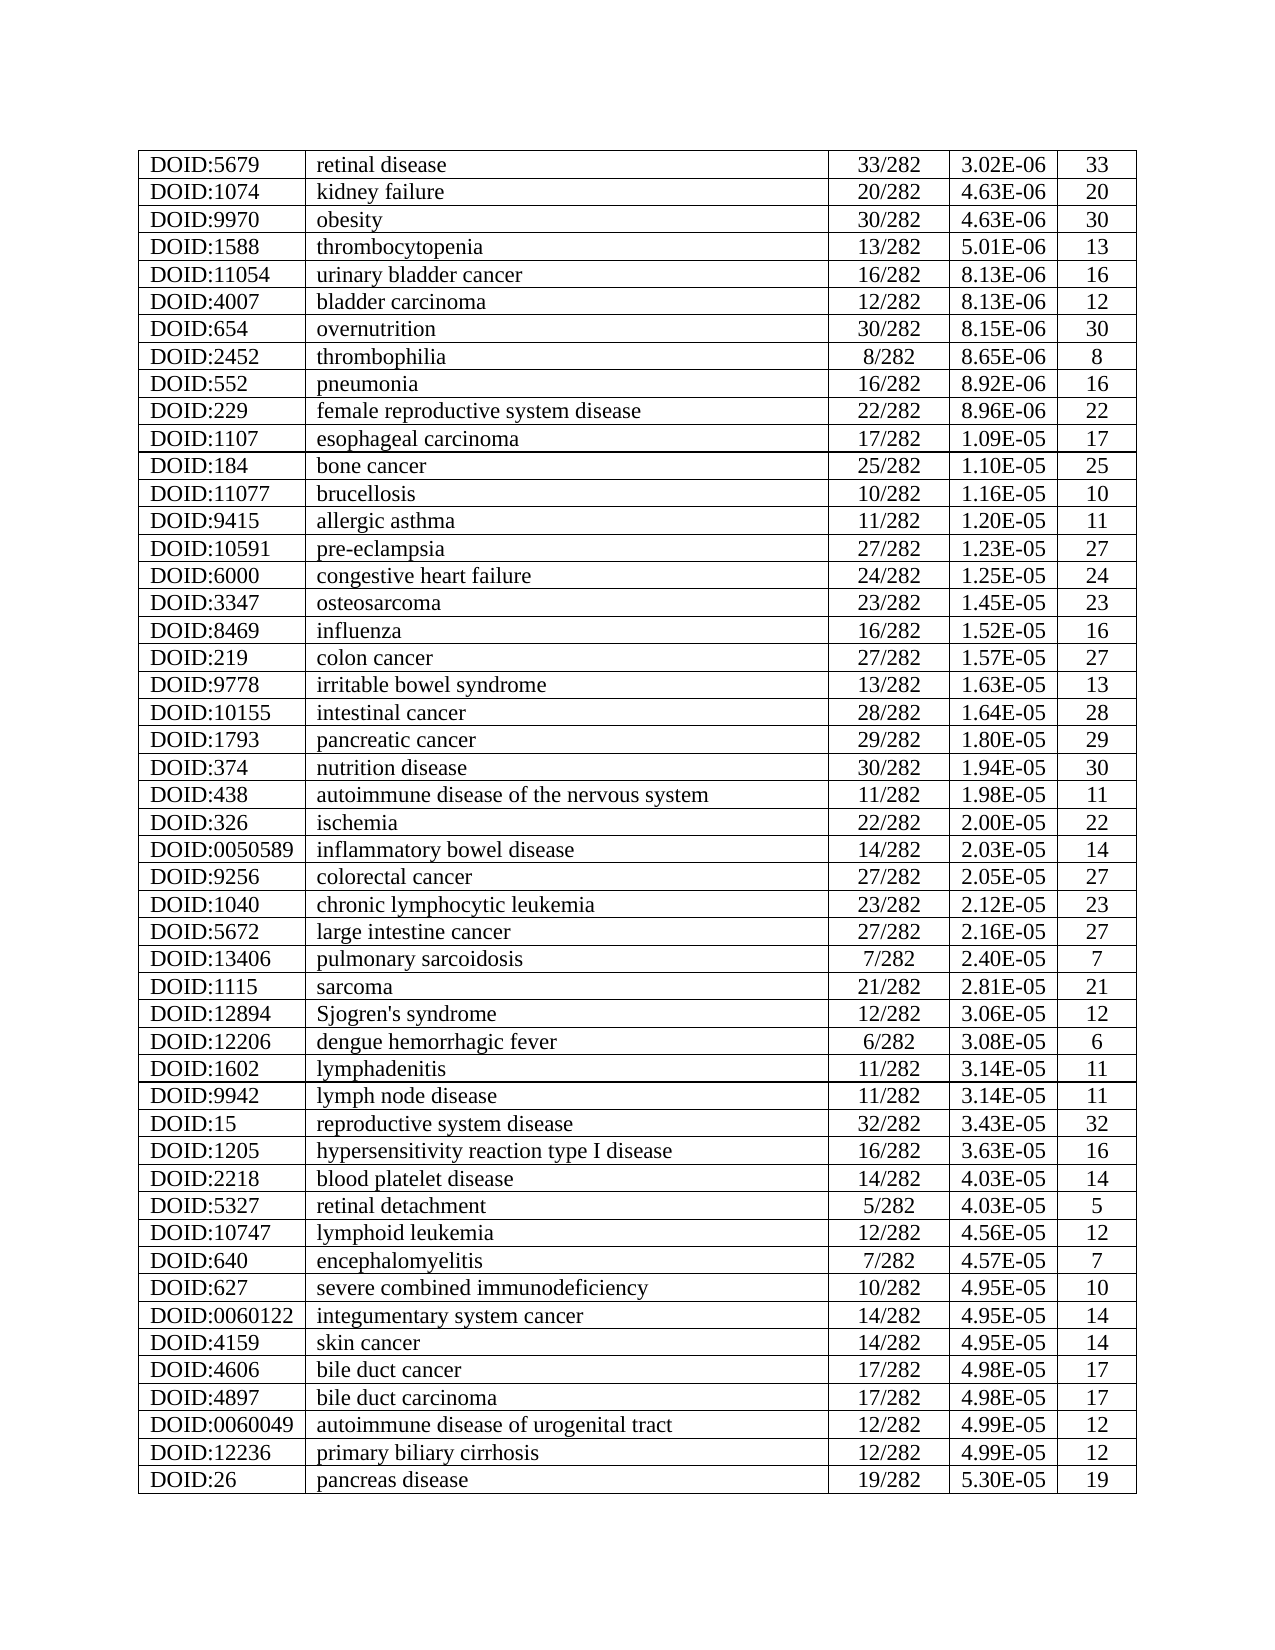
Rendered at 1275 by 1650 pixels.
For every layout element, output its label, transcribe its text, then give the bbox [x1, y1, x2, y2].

table_cell 1.52E-05 [950, 617, 1057, 643]
table_cell 4.95E-05 [950, 1302, 1057, 1328]
table_cell autoimmune disease of the nervous system [306, 781, 828, 807]
table_cell bladder carcinoma [306, 288, 828, 314]
table_cell bile duct carcinoma [306, 1384, 828, 1410]
table_cell 1.09E-05 [950, 425, 1057, 451]
table_cell 7 [1058, 1247, 1136, 1273]
table_cell 1.57E-05 [950, 644, 1057, 671]
table_cell 2.12E-05 [950, 891, 1057, 917]
table_cell 3.14E-05 [950, 1083, 1057, 1109]
table_cell DOID:374 [139, 754, 305, 780]
table_cell 8.92E-06 [950, 370, 1057, 397]
table_cell DOID:13406 [139, 946, 305, 972]
table_cell 1.98E-05 [950, 781, 1057, 807]
table_cell 8 [1058, 343, 1136, 369]
table_cell kidney failure [306, 179, 828, 205]
table_cell brucellosis [306, 480, 828, 506]
table_cell 4.63E-06 [950, 206, 1057, 232]
table_cell 10/282 [829, 480, 949, 506]
table_cell 4.99E-05 [950, 1411, 1057, 1438]
table_cell 13 [1058, 672, 1136, 698]
table_cell DOID:4007 [139, 288, 305, 314]
table_cell 17 [1058, 1384, 1136, 1410]
table_cell 10 [1058, 1274, 1136, 1301]
table_cell DOID:12894 [139, 1000, 305, 1027]
table_cell 16/282 [829, 370, 949, 397]
table_cell DOID:2218 [139, 1165, 305, 1191]
table_cell lymphadenitis [306, 1055, 828, 1081]
table_cell inflammatory bowel disease [306, 836, 828, 862]
table_cell reproductive system disease [306, 1110, 828, 1136]
table_cell 1.16E-05 [950, 480, 1057, 506]
table_cell 11/282 [829, 1055, 949, 1081]
table_cell 12 [1058, 1439, 1136, 1465]
table_cell 2.81E-05 [950, 973, 1057, 999]
table_cell 7 [1058, 946, 1136, 972]
table_cell 13/282 [829, 233, 949, 259]
table_cell 11 [1058, 1083, 1136, 1109]
table_cell 8.13E-06 [950, 288, 1057, 314]
table_cell DOID:9970 [139, 206, 305, 232]
table_cell 8/282 [829, 343, 949, 369]
table_cell 1.64E-05 [950, 699, 1057, 725]
table_cell 30/282 [829, 315, 949, 342]
table_cell 12/282 [829, 1439, 949, 1465]
table_cell 12/282 [829, 1411, 949, 1438]
table_cell colorectal cancer [306, 863, 828, 890]
table_cell retinal disease [306, 151, 828, 177]
table_cell 1.23E-05 [950, 535, 1057, 561]
table_cell 14 [1058, 836, 1136, 862]
table_cell 2.05E-05 [950, 863, 1057, 890]
table_cell DOID:9415 [139, 507, 305, 533]
table_cell 17 [1058, 1356, 1136, 1383]
table_cell 1.10E-05 [950, 453, 1057, 479]
table_cell DOID:8469 [139, 617, 305, 643]
table_cell 16/282 [829, 261, 949, 287]
table_cell pancreatic cancer [306, 726, 828, 753]
table_cell DOID:5679 [139, 151, 305, 177]
table_cell DOID:184 [139, 453, 305, 479]
table_cell DOID:1602 [139, 1055, 305, 1081]
table_cell 12 [1058, 1411, 1136, 1438]
table_cell Sjogren's syndrome [306, 1000, 828, 1027]
table_cell 27 [1058, 535, 1136, 561]
table_cell 33/282 [829, 151, 949, 177]
table_cell 1.63E-05 [950, 672, 1057, 698]
table_cell 16 [1058, 261, 1136, 287]
table_cell skin cancer [306, 1329, 828, 1355]
table_cell DOID:12206 [139, 1028, 305, 1054]
table_cell severe combined immunodeficiency [306, 1274, 828, 1301]
table_cell 1.25E-05 [950, 562, 1057, 588]
table_cell 12/282 [829, 288, 949, 314]
table_cell 28/282 [829, 699, 949, 725]
table_cell bone cancer [306, 453, 828, 479]
table_cell 25 [1058, 453, 1136, 479]
table_cell 23 [1058, 589, 1136, 616]
table_cell intestinal cancer [306, 699, 828, 725]
table_cell DOID:229 [139, 398, 305, 424]
table_cell 2.03E-05 [950, 836, 1057, 862]
table_cell 14 [1058, 1165, 1136, 1191]
table_cell 16/282 [829, 1137, 949, 1164]
table_cell 32 [1058, 1110, 1136, 1136]
table_cell 4.03E-05 [950, 1165, 1057, 1191]
table_cell 20/282 [829, 179, 949, 205]
table_cell autoimmune disease of urogenital tract [306, 1411, 828, 1438]
table_cell 17/282 [829, 1356, 949, 1383]
table_cell overnutrition [306, 315, 828, 342]
table_cell irritable bowel syndrome [306, 672, 828, 698]
table_cell 30/282 [829, 206, 949, 232]
table_cell 28 [1058, 699, 1136, 725]
table_cell osteosarcoma [306, 589, 828, 616]
table_cell 6/282 [829, 1028, 949, 1054]
table_cell DOID:0060122 [139, 1302, 305, 1328]
table_cell 10/282 [829, 1274, 949, 1301]
table_cell DOID:552 [139, 370, 305, 397]
table_cell esophageal carcinoma [306, 425, 828, 451]
table_cell female reproductive system disease [306, 398, 828, 424]
table_cell 19/282 [829, 1466, 949, 1492]
table_cell DOID:4159 [139, 1329, 305, 1355]
table_cell 32/282 [829, 1110, 949, 1136]
table_cell 6 [1058, 1028, 1136, 1054]
table_cell 30 [1058, 206, 1136, 232]
table_cell 12/282 [829, 1220, 949, 1246]
table_cell DOID:26 [139, 1466, 305, 1492]
table_cell chronic lymphocytic leukemia [306, 891, 828, 917]
table_cell DOID:9942 [139, 1083, 305, 1109]
table_cell thrombocytopenia [306, 233, 828, 259]
table_cell 25/282 [829, 453, 949, 479]
table_cell 16/282 [829, 617, 949, 643]
table_cell DOID:4606 [139, 1356, 305, 1383]
table_cell pancreas disease [306, 1466, 828, 1492]
table_cell DOID:15 [139, 1110, 305, 1136]
table_cell 8.15E-06 [950, 315, 1057, 342]
table_cell 11 [1058, 507, 1136, 533]
table_cell congestive heart failure [306, 562, 828, 588]
table_cell 23 [1058, 891, 1136, 917]
table_cell 29 [1058, 726, 1136, 753]
table_cell retinal detachment [306, 1192, 828, 1218]
table_cell influenza [306, 617, 828, 643]
table_cell thrombophilia [306, 343, 828, 369]
table_cell 2.16E-05 [950, 918, 1057, 944]
table_cell DOID:12236 [139, 1439, 305, 1465]
table_cell 12 [1058, 1000, 1136, 1027]
table_cell 12/282 [829, 1000, 949, 1027]
table_cell DOID:1115 [139, 973, 305, 999]
table_cell 22/282 [829, 809, 949, 835]
table_cell 5 [1058, 1192, 1136, 1218]
table_cell 12 [1058, 288, 1136, 314]
table_cell 8.13E-06 [950, 261, 1057, 287]
table_cell 16 [1058, 1137, 1136, 1164]
table_cell colon cancer [306, 644, 828, 671]
table_cell large intestine cancer [306, 918, 828, 944]
table_cell 11/282 [829, 781, 949, 807]
table_cell 27/282 [829, 644, 949, 671]
table_cell DOID:5327 [139, 1192, 305, 1218]
table_cell 27/282 [829, 863, 949, 890]
table_cell 7/282 [829, 946, 949, 972]
table_cell 30 [1058, 754, 1136, 780]
table_cell 13 [1058, 233, 1136, 259]
table_cell 30 [1058, 315, 1136, 342]
table_cell 20 [1058, 179, 1136, 205]
table_cell primary biliary cirrhosis [306, 1439, 828, 1465]
table_cell 14 [1058, 1329, 1136, 1355]
table_cell 14/282 [829, 836, 949, 862]
table_cell 27 [1058, 863, 1136, 890]
table_cell DOID:627 [139, 1274, 305, 1301]
table_cell 4.95E-05 [950, 1329, 1057, 1355]
table_cell 11 [1058, 781, 1136, 807]
table_cell integumentary system cancer [306, 1302, 828, 1328]
table_cell 24/282 [829, 562, 949, 588]
table_cell 27 [1058, 918, 1136, 944]
table_cell DOID:9778 [139, 672, 305, 698]
table_cell 3.14E-05 [950, 1055, 1057, 1081]
table_cell DOID:5672 [139, 918, 305, 944]
table_cell DOID:0060049 [139, 1411, 305, 1438]
table_cell sarcoma [306, 973, 828, 999]
table_cell DOID:10155 [139, 699, 305, 725]
table_cell DOID:640 [139, 1247, 305, 1273]
table_cell 23/282 [829, 891, 949, 917]
table_cell 21 [1058, 973, 1136, 999]
table_cell 5.01E-06 [950, 233, 1057, 259]
table_cell 4.03E-05 [950, 1192, 1057, 1218]
table_cell 23/282 [829, 589, 949, 616]
table_cell DOID:10747 [139, 1220, 305, 1246]
table_cell 21/282 [829, 973, 949, 999]
table_cell encephalomyelitis [306, 1247, 828, 1273]
table_cell hypersensitivity reaction type I disease [306, 1137, 828, 1164]
table_cell 14/282 [829, 1329, 949, 1355]
table_cell DOID:0050589 [139, 836, 305, 862]
table_cell 5/282 [829, 1192, 949, 1218]
table_cell 3.43E-05 [950, 1110, 1057, 1136]
table_cell DOID:10591 [139, 535, 305, 561]
table_cell DOID:11077 [139, 480, 305, 506]
table_cell 3.06E-05 [950, 1000, 1057, 1027]
table_cell 27 [1058, 644, 1136, 671]
table_cell 8.96E-06 [950, 398, 1057, 424]
table_cell DOID:4897 [139, 1384, 305, 1410]
table_cell dengue hemorrhagic fever [306, 1028, 828, 1054]
table_cell DOID:219 [139, 644, 305, 671]
table_cell 27/282 [829, 918, 949, 944]
table_cell 14/282 [829, 1302, 949, 1328]
table_cell DOID:2452 [139, 343, 305, 369]
table_cell bile duct cancer [306, 1356, 828, 1383]
table_cell blood platelet disease [306, 1165, 828, 1191]
table_cell 10 [1058, 480, 1136, 506]
table_cell DOID:6000 [139, 562, 305, 588]
table_cell 30/282 [829, 754, 949, 780]
table_cell allergic asthma [306, 507, 828, 533]
table_cell DOID:9256 [139, 863, 305, 890]
table_cell 11 [1058, 1055, 1136, 1081]
table_cell 3.63E-05 [950, 1137, 1057, 1164]
table_cell 4.98E-05 [950, 1356, 1057, 1383]
table_cell DOID:1588 [139, 233, 305, 259]
table_cell 11/282 [829, 1083, 949, 1109]
table_cell 4.56E-05 [950, 1220, 1057, 1246]
table_cell 8.65E-06 [950, 343, 1057, 369]
table_cell 1.94E-05 [950, 754, 1057, 780]
table_cell DOID:438 [139, 781, 305, 807]
table_cell urinary bladder cancer [306, 261, 828, 287]
table_cell DOID:1040 [139, 891, 305, 917]
table_cell 16 [1058, 370, 1136, 397]
table_cell 4.57E-05 [950, 1247, 1057, 1273]
table_cell DOID:11054 [139, 261, 305, 287]
table_cell 24 [1058, 562, 1136, 588]
table_cell DOID:326 [139, 809, 305, 835]
table_cell 13/282 [829, 672, 949, 698]
table_cell 22/282 [829, 398, 949, 424]
table_cell DOID:1074 [139, 179, 305, 205]
table_cell 2.00E-05 [950, 809, 1057, 835]
table_cell 1.20E-05 [950, 507, 1057, 533]
table_cell ischemia [306, 809, 828, 835]
table_cell 1.45E-05 [950, 589, 1057, 616]
table_cell pulmonary sarcoidosis [306, 946, 828, 972]
table_cell obesity [306, 206, 828, 232]
table_cell 17 [1058, 425, 1136, 451]
table_cell pre-eclampsia [306, 535, 828, 561]
table_cell 5.30E-05 [950, 1466, 1057, 1492]
table_cell DOID:654 [139, 315, 305, 342]
table_cell DOID:3347 [139, 589, 305, 616]
table_cell pneumonia [306, 370, 828, 397]
table_cell 17/282 [829, 425, 949, 451]
table_cell 17/282 [829, 1384, 949, 1410]
table_cell 4.63E-06 [950, 179, 1057, 205]
table_cell 4.99E-05 [950, 1439, 1057, 1465]
table_cell 22 [1058, 398, 1136, 424]
table_cell 2.40E-05 [950, 946, 1057, 972]
table_cell 12 [1058, 1220, 1136, 1246]
table_cell 4.98E-05 [950, 1384, 1057, 1410]
table_cell DOID:1793 [139, 726, 305, 753]
table_cell 7/282 [829, 1247, 949, 1273]
table_cell 14/282 [829, 1165, 949, 1191]
table_cell 3.02E-06 [950, 151, 1057, 177]
table_cell DOID:1205 [139, 1137, 305, 1164]
table_cell 29/282 [829, 726, 949, 753]
table_cell DOID:1107 [139, 425, 305, 451]
table_cell 33 [1058, 151, 1136, 177]
table_cell 3.08E-05 [950, 1028, 1057, 1054]
table_cell 27/282 [829, 535, 949, 561]
table_cell 19 [1058, 1466, 1136, 1492]
table_cell 22 [1058, 809, 1136, 835]
table_cell 1.80E-05 [950, 726, 1057, 753]
table_cell 14 [1058, 1302, 1136, 1328]
table_cell lymph node disease [306, 1083, 828, 1109]
table_cell nutrition disease [306, 754, 828, 780]
table_cell 16 [1058, 617, 1136, 643]
table_cell 4.95E-05 [950, 1274, 1057, 1301]
table_cell lymphoid leukemia [306, 1220, 828, 1246]
table_cell 11/282 [829, 507, 949, 533]
